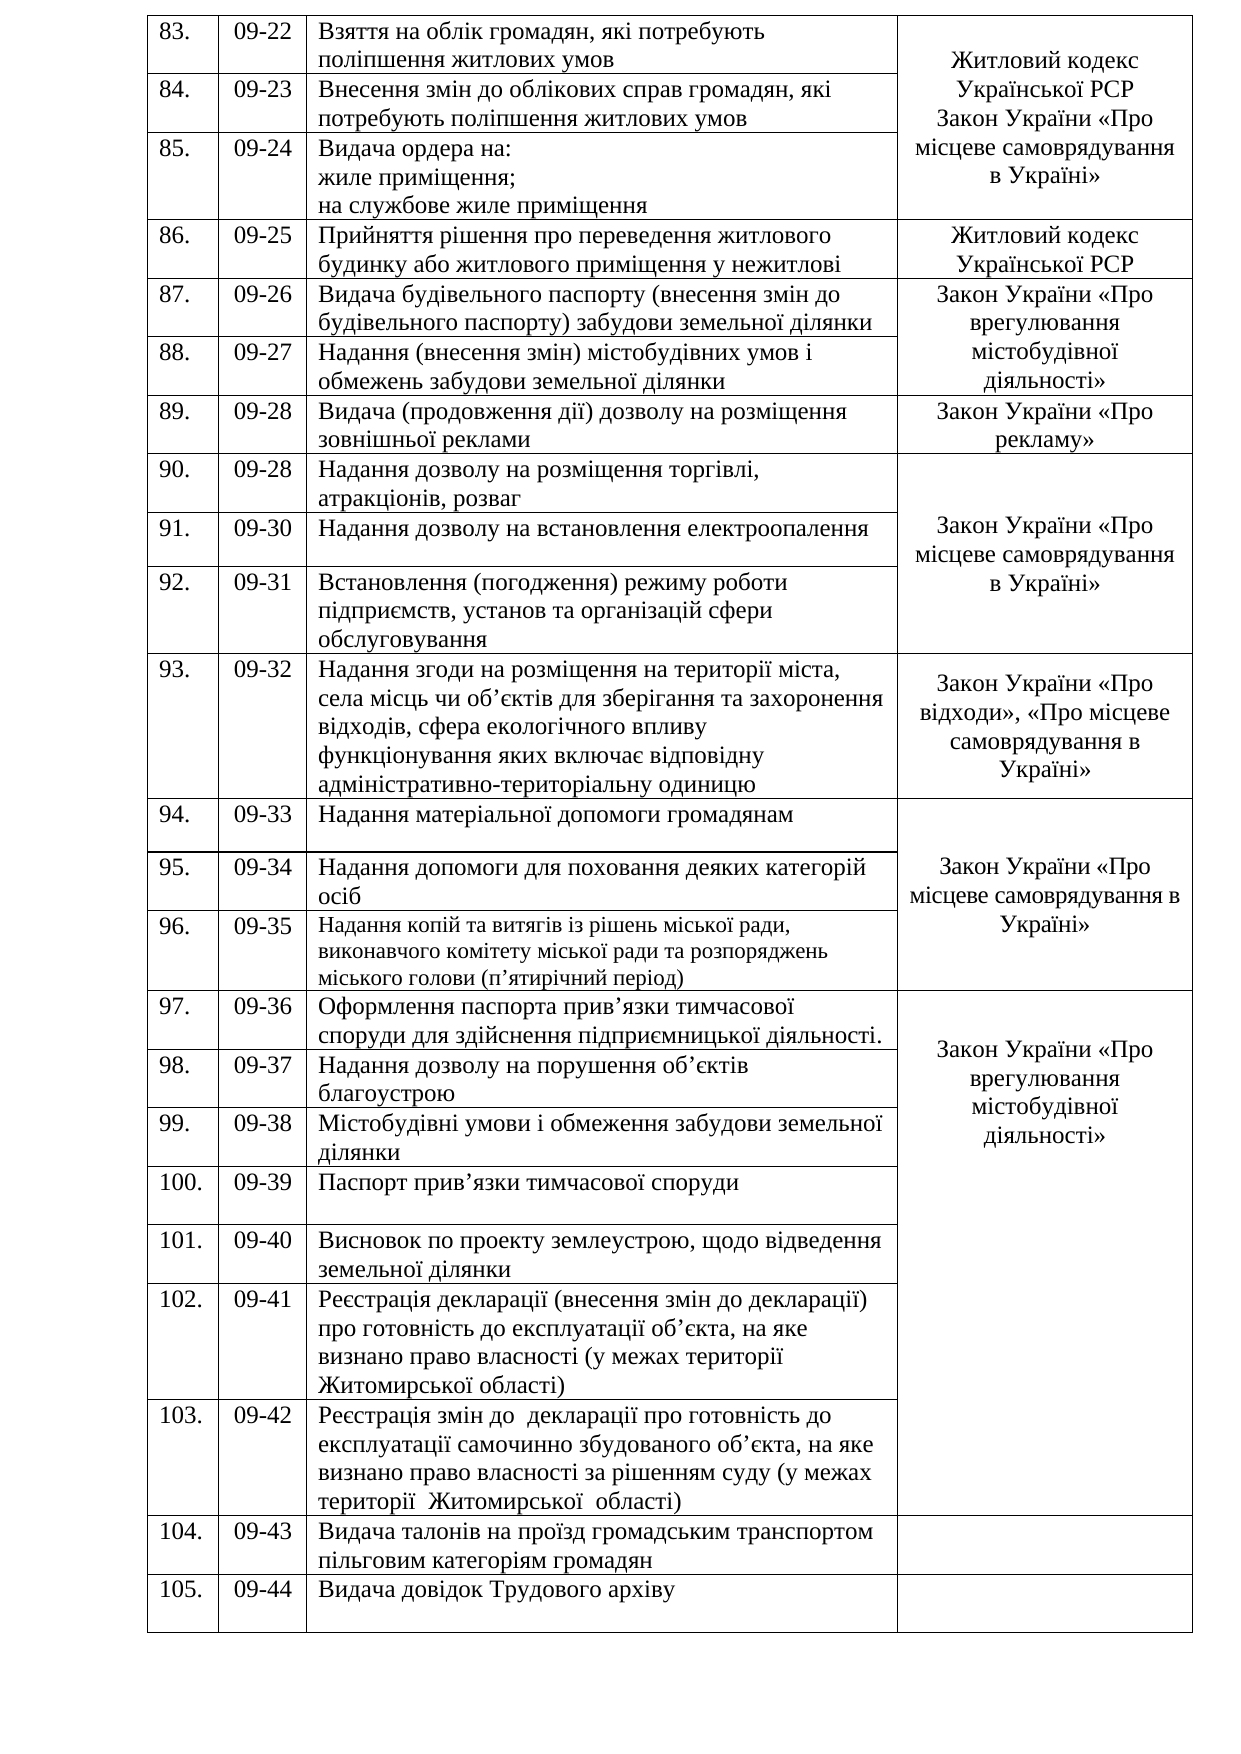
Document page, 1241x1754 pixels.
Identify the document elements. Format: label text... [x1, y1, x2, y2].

table_cell 09-37 [219, 1050, 306, 1107]
table_cell [148, 1516, 218, 1573]
table_cell Закон України «Про місцеве самоврядування в Україні» [898, 454, 1192, 653]
table_cell [148, 654, 218, 798]
table_cell 09-27 [219, 337, 306, 395]
table_cell Висновок по проекту землеустрою, щодо відведення земельної ділянки [307, 1225, 897, 1283]
table_cell [148, 1108, 218, 1166]
table_cell 09-26 [219, 279, 306, 336]
table_cell 09-34 [219, 853, 306, 910]
table_cell 09-24 [219, 133, 306, 219]
table_cell 09-39 [219, 1167, 306, 1224]
table_cell 09-42 [219, 1400, 306, 1515]
table_cell Закон України «Про врегулювання містобудівної діяльності» [898, 991, 1192, 1515]
table_cell Паспорт прив’язки тимчасової споруди [307, 1167, 897, 1224]
table_cell 09-33 [219, 799, 306, 851]
table_cell Закон України «Про рекламу» [898, 396, 1192, 453]
table_cell Надання матеріальної допомоги громадянам [307, 799, 897, 851]
table_cell [148, 279, 218, 336]
table_cell 09-31 [219, 567, 306, 653]
table_cell [148, 513, 218, 566]
table_cell Реєстрація змін до декларації про готовність до експлуатації самочинно збудованого об’єкта, на яке визнано право власності за рішенням суду (у межах території Житомирської області) [307, 1400, 897, 1515]
table_cell [148, 1225, 218, 1283]
table_cell Закон України «Про відходи», «Про місцеве самоврядування в Україні» [898, 654, 1192, 798]
table_cell [148, 567, 218, 653]
table_cell [148, 16, 218, 73]
table_cell 09-44 [219, 1575, 306, 1632]
table_cell Надання дозволу на розміщення торгівлі, атракціонів, розваг [307, 454, 897, 512]
table_cell Взяття на облік громадян, які потребують поліпшення житлових умов [307, 16, 897, 73]
table_cell [148, 1167, 218, 1224]
table_cell [148, 1400, 218, 1515]
table_cell [148, 1050, 218, 1107]
table_cell [148, 799, 218, 851]
table_cell Житловий кодекс Української РСР Закон України «Про місцеве самоврядування в Україні» [898, 16, 1192, 219]
table_cell Видача будівельного паспорту (внесення змін до будівельного паспорту) забудови земельної ділянки [307, 279, 897, 336]
table_cell Закон України «Про врегулювання містобудівної діяльності» [898, 279, 1192, 395]
table_cell Містобудівні умови і обмеження забудови земельної ділянки [307, 1108, 897, 1166]
table_cell [148, 911, 218, 990]
table_cell Видача (продовження дії) дозволу на розміщення зовнішньої реклами [307, 396, 897, 453]
table_cell [148, 396, 218, 453]
table_cell Надання копій та витягів із рішень міської ради, виконавчого комітету міської ради та розпоряджень міського голови (п’ятирічний період) [307, 911, 897, 990]
table_cell Закон України «Про місцеве самоврядування в Україні» [898, 799, 1192, 990]
table_cell Встановлення (погодження) режиму роботи підприємств, установ та організацій сфери обслуговування [307, 567, 897, 653]
table_cell Внесення змін до облікових справ громадян, які потребують поліпшення житлових умов [307, 74, 897, 132]
table_cell 09-41 [219, 1284, 306, 1399]
table_cell [148, 1284, 218, 1399]
table_cell [148, 220, 218, 278]
table_cell [148, 853, 218, 910]
table_cell Надання дозволу на встановлення електроопалення [307, 513, 897, 566]
table_cell Реєстрація декларації (внесення змін до декларації) про готовність до експлуатації об’єкта, на яке визнано право власності (у межах території Житомирської області) [307, 1284, 897, 1399]
table_cell Прийняття рішення про переведення житлового будинку або житлового приміщення у нежитлові [307, 220, 897, 278]
table_cell Надання (внесення змін) містобудівних умов і обмежень забудови земельної ділянки [307, 337, 897, 395]
table_cell 09-30 [219, 513, 306, 566]
table_cell 09-28 [219, 396, 306, 453]
table_cell [148, 991, 218, 1049]
table_cell Оформлення паспорта прив’язки тимчасової споруди для здійснення підприємницької діяльності. [307, 991, 897, 1049]
table_cell 09-23 [219, 74, 306, 132]
table_cell 09-22 [219, 16, 306, 73]
table_cell [148, 454, 218, 512]
table_cell Видача ордера на: жиле приміщення; на службове жиле приміщення [307, 133, 897, 219]
table_cell Видача довідок Трудового архіву [307, 1575, 897, 1632]
table_cell 09-36 [219, 991, 306, 1049]
table_cell 09-25 [219, 220, 306, 278]
table_cell Надання допомоги для поховання деяких категорій осіб [307, 853, 897, 910]
table_cell [898, 1516, 1192, 1573]
table_cell [898, 1575, 1192, 1632]
table_cell Надання згоди на розміщення на території міста, села місць чи об’єктів для зберігання та захоронення відходів, сфера екологічного впливу функціонування яких включає відповідну адміністративно-територіальну одиницю [307, 654, 897, 798]
table_cell [148, 1575, 218, 1632]
table_cell [148, 133, 218, 219]
table_cell 09-28 [219, 454, 306, 512]
table_cell 09-35 [219, 911, 306, 990]
table_cell 09-40 [219, 1225, 306, 1283]
table_cell Видача талонів на проїзд громадським транспортом пільговим категоріям громадян [307, 1516, 897, 1573]
table_cell Житловий кодекс Української РСР [898, 220, 1192, 278]
table_cell 09-32 [219, 654, 306, 798]
table_cell Надання дозволу на порушення об’єктів благоустрою [307, 1050, 897, 1107]
table_cell 09-43 [219, 1516, 306, 1573]
table_cell 09-38 [219, 1108, 306, 1166]
table_cell [148, 74, 218, 132]
table_cell [148, 337, 218, 395]
